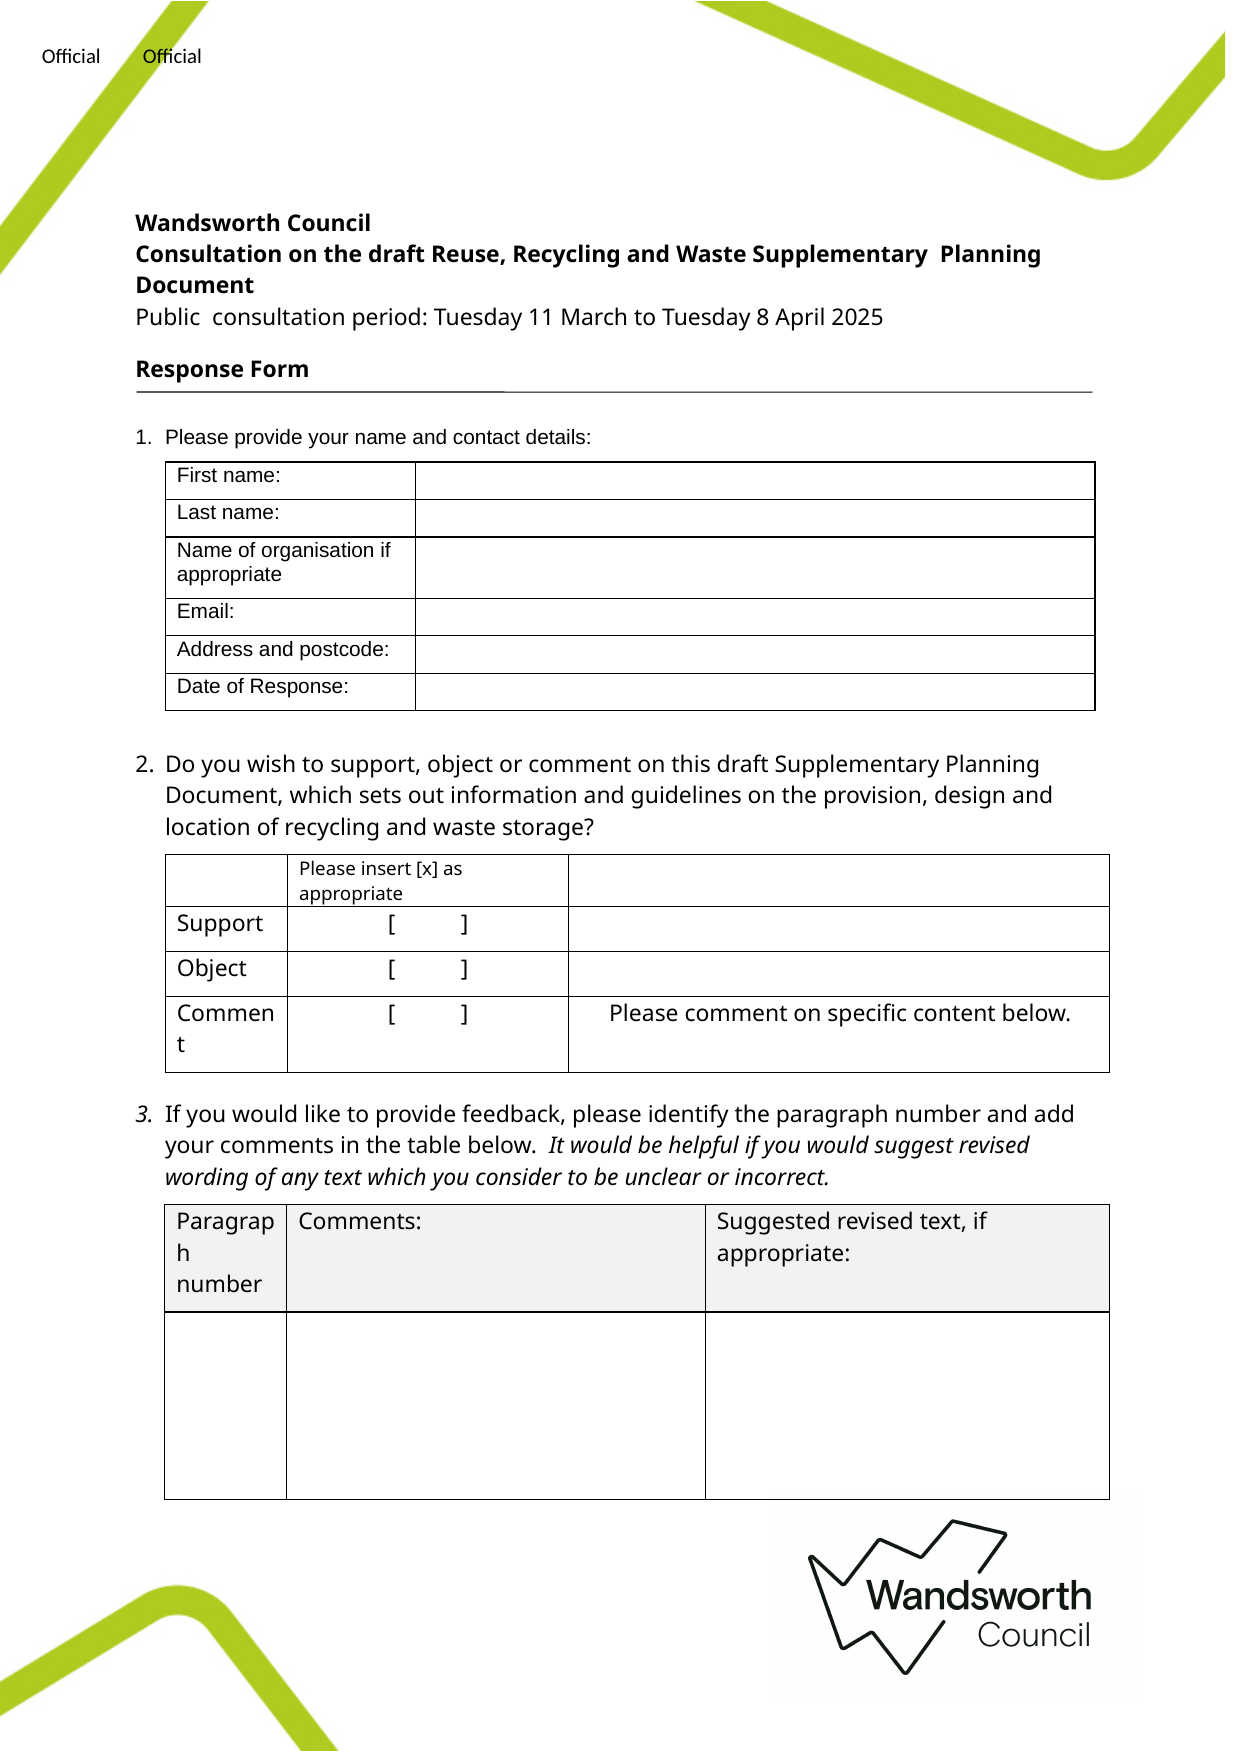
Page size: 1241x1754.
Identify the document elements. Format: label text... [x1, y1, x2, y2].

table_cell Date of Response: [166, 674, 415, 710]
table_cell [416, 538, 1094, 598]
table_header [569, 855, 1109, 906]
table_cell Support [166, 907, 287, 951]
table_cell [ ] [288, 952, 568, 996]
table_cell [569, 952, 1109, 996]
table_cell [165, 1313, 286, 1499]
table_cell [416, 674, 1094, 710]
table_cell Comment [166, 997, 287, 1072]
table_cell [416, 636, 1094, 673]
table_cell Object [166, 952, 287, 996]
table_cell [416, 500, 1094, 536]
text Public consultation period: Tuesday 11 March to Tuesday 8 April 2025 [135, 301, 1110, 332]
table_header Paragraph number [165, 1205, 286, 1311]
table_cell [706, 1313, 1109, 1499]
table_cell [ ] [288, 907, 568, 951]
table_cell Last name: [166, 500, 415, 536]
picture [0, 1, 1225, 1751]
table_cell Please comment on specific content below. [569, 997, 1109, 1072]
text Consultation on the draft Reuse, Recycling and Waste Supplementary Planning Document [135, 238, 1110, 301]
table_cell [ ] [288, 997, 568, 1072]
table_cell Email: [166, 599, 415, 635]
text Wandsworth Council [135, 207, 1110, 238]
list Please provide your name and contact details: [135, 425, 1110, 449]
table_header Please insert [x] as appropriate [288, 855, 568, 906]
table_cell [416, 599, 1094, 635]
list Do you wish to support, object or comment on this draft Supplementary Planning Document, which sets out information and guidelines on the provision, design and location of recycling and waste storage? [135, 748, 1110, 842]
table_cell [569, 907, 1109, 951]
table_cell [287, 1313, 705, 1499]
table_header [166, 855, 287, 906]
table_header Comments: [287, 1205, 705, 1311]
list If you would like to provide feedback, please identify the paragraph number and add your comments in the table below. It would be helpful if you would suggest revised wording of any text which you consider to be unclear or incorrect. [135, 1098, 1110, 1192]
table_cell Name of organisation if appropriate [166, 538, 415, 598]
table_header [706, 1205, 1109, 1311]
text Response Form [135, 353, 1110, 384]
table_header First name: [166, 463, 415, 499]
table_cell Address and postcode: [166, 636, 415, 673]
table_header [416, 463, 1094, 499]
